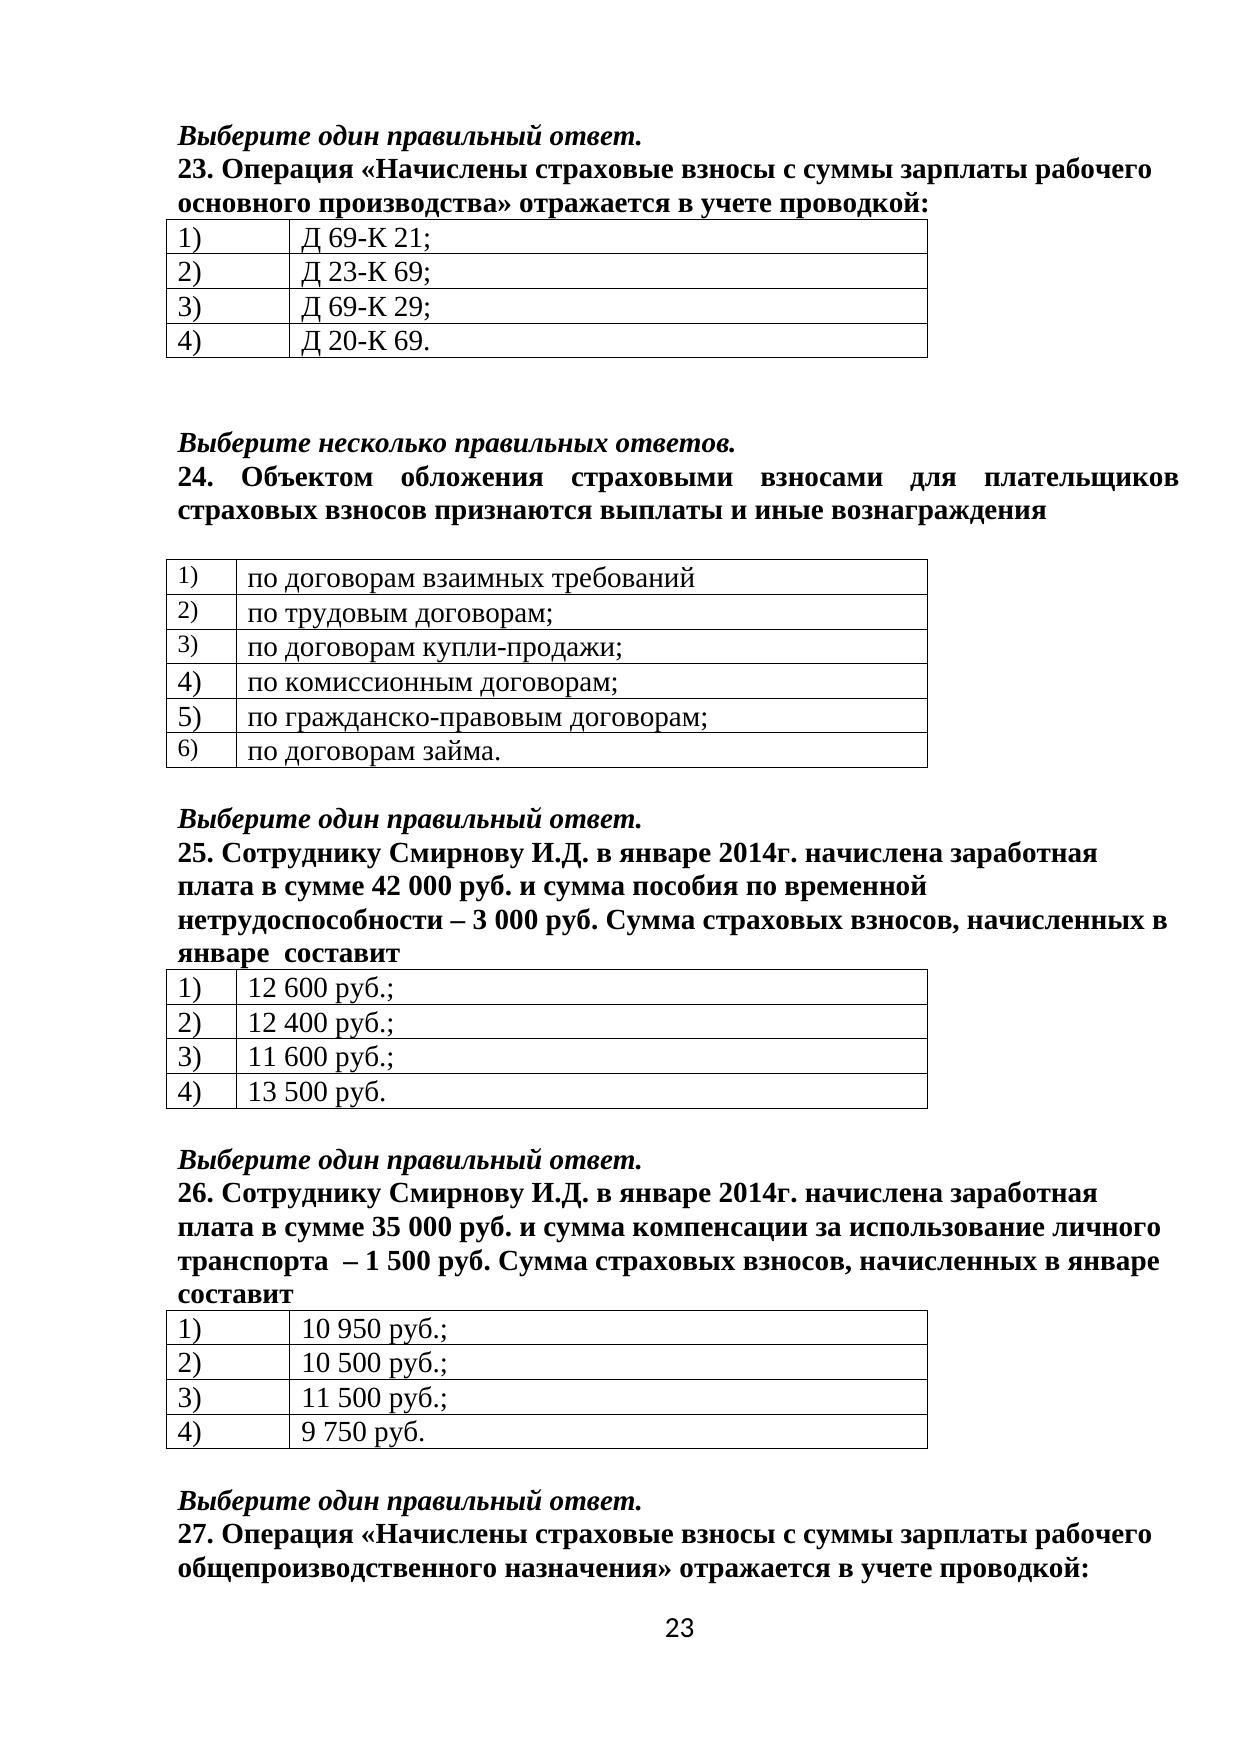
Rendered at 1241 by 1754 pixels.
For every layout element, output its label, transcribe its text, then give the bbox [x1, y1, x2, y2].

table_cell [167, 1039, 236, 1073]
table_cell Д 20-К 69. [290, 324, 927, 357]
table_header [167, 970, 236, 1004]
table_cell по трудовым договорам; [237, 595, 927, 628]
table_cell [167, 1005, 236, 1038]
text Выберите один правильный ответ. [177, 801, 1181, 835]
table_header [167, 560, 236, 594]
text Выберите несколько правильных ответов. [177, 425, 1181, 459]
table_header 12 600 руб.; [237, 970, 927, 1004]
table_cell [167, 1074, 236, 1107]
table_cell [167, 1345, 289, 1379]
table_cell [167, 289, 289, 322]
text 27. Операция «Начислены страховые взносы с суммы зарплаты рабочего общепроизводственного назначения» отражается в учете проводкой: [177, 1516, 1181, 1583]
table_cell [167, 733, 236, 767]
table_header [167, 220, 289, 253]
text 25. Сотруднику Смирнову И.Д. в январе 2014г. начислена заработная плата в сумме 42 000 руб. и сумма пособия по временной нетрудоспособности – 3 000 руб. Сумма страховых взносов, начисленных в январе составит [177, 835, 1181, 969]
table_header [167, 1311, 289, 1344]
text 23. Операция «Начислены страховые взносы с суммы зарплаты рабочего основного производства» отражается в учете проводкой: [177, 152, 1181, 219]
table_cell [167, 324, 289, 357]
table_cell [167, 254, 289, 288]
text 24. Объектом обложения страховыми взносами для плательщиков страховых взносов признаются выплаты и иные вознаграждения [177, 459, 1180, 526]
table_cell 10 500 руб.; [290, 1345, 927, 1379]
table_cell 11 500 руб.; [290, 1380, 927, 1413]
text Выберите один правильный ответ. [177, 1142, 1181, 1176]
table_cell [167, 630, 236, 663]
table_cell [167, 664, 236, 698]
table_cell 12 400 руб.; [237, 1005, 927, 1038]
table_cell [167, 1380, 289, 1413]
table_cell 9 750 руб. [290, 1415, 927, 1448]
text Выберите один правильный ответ. [177, 1483, 1181, 1516]
table_cell Д 69-К 29; [290, 289, 927, 322]
text Выберите один правильный ответ. [177, 118, 1181, 152]
table_cell Д 23-К 69; [290, 254, 927, 288]
table_cell по договорам купли-продажи; [237, 630, 927, 663]
table_cell [167, 699, 236, 732]
table_cell по гражданско-правовым договорам; [237, 699, 927, 732]
text 26. Сотруднику Смирнову И.Д. в январе 2014г. начислена заработная плата в сумме 35 000 руб. и сумма компенсации за использование личного транспорта – 1 500 руб. Сумма страховых взносов, начисленных в январе составит [177, 1176, 1181, 1310]
table_header Д 69-К 21; [290, 220, 927, 253]
table_cell по договорам займа. [237, 733, 927, 767]
table_header по договорам взаимных требований [237, 560, 927, 594]
table_cell 13 500 руб. [237, 1074, 927, 1107]
table_cell [167, 595, 236, 628]
table_cell по комиссионным договорам; [237, 664, 927, 698]
table_cell 11 600 руб.; [237, 1039, 927, 1073]
table_cell [167, 1415, 289, 1448]
table_header 10 950 руб.; [290, 1311, 927, 1344]
